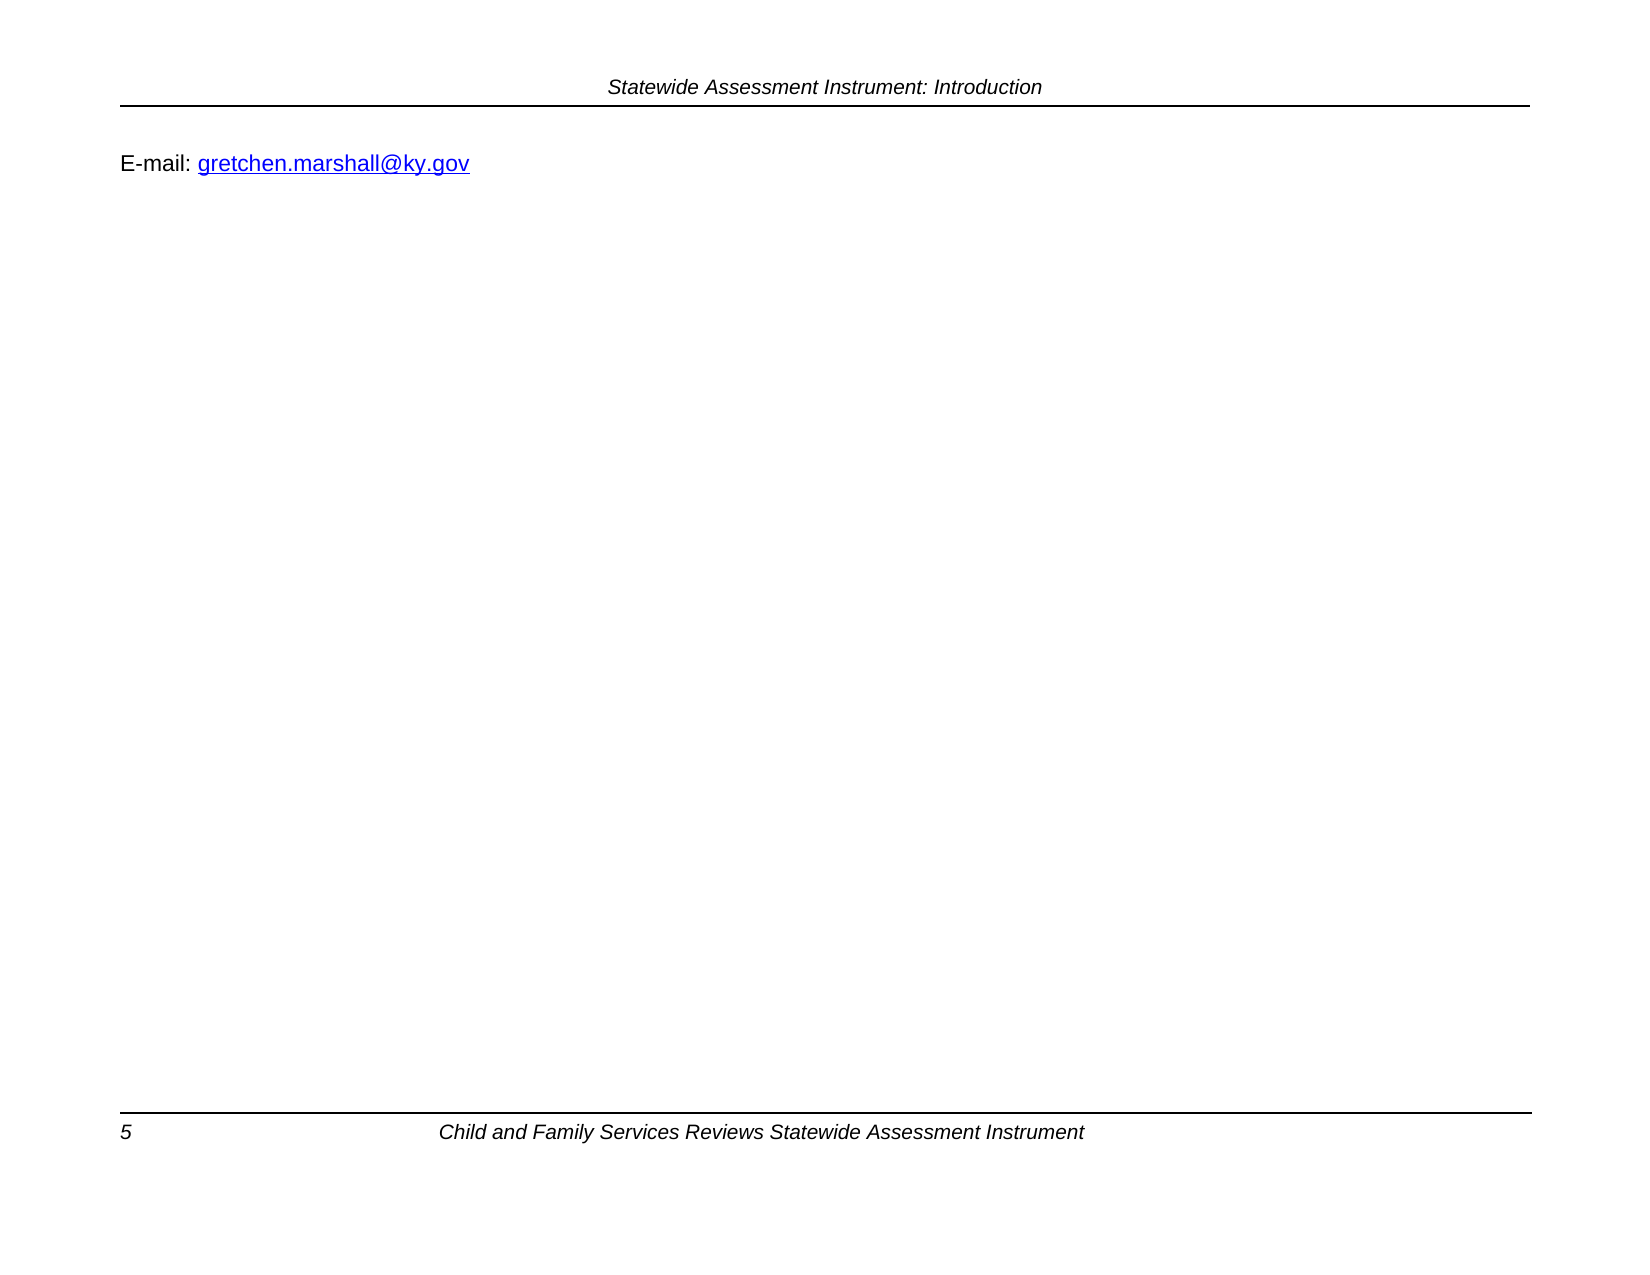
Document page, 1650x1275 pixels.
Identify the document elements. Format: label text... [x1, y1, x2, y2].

text E-mail: [120, 150, 1530, 176]
